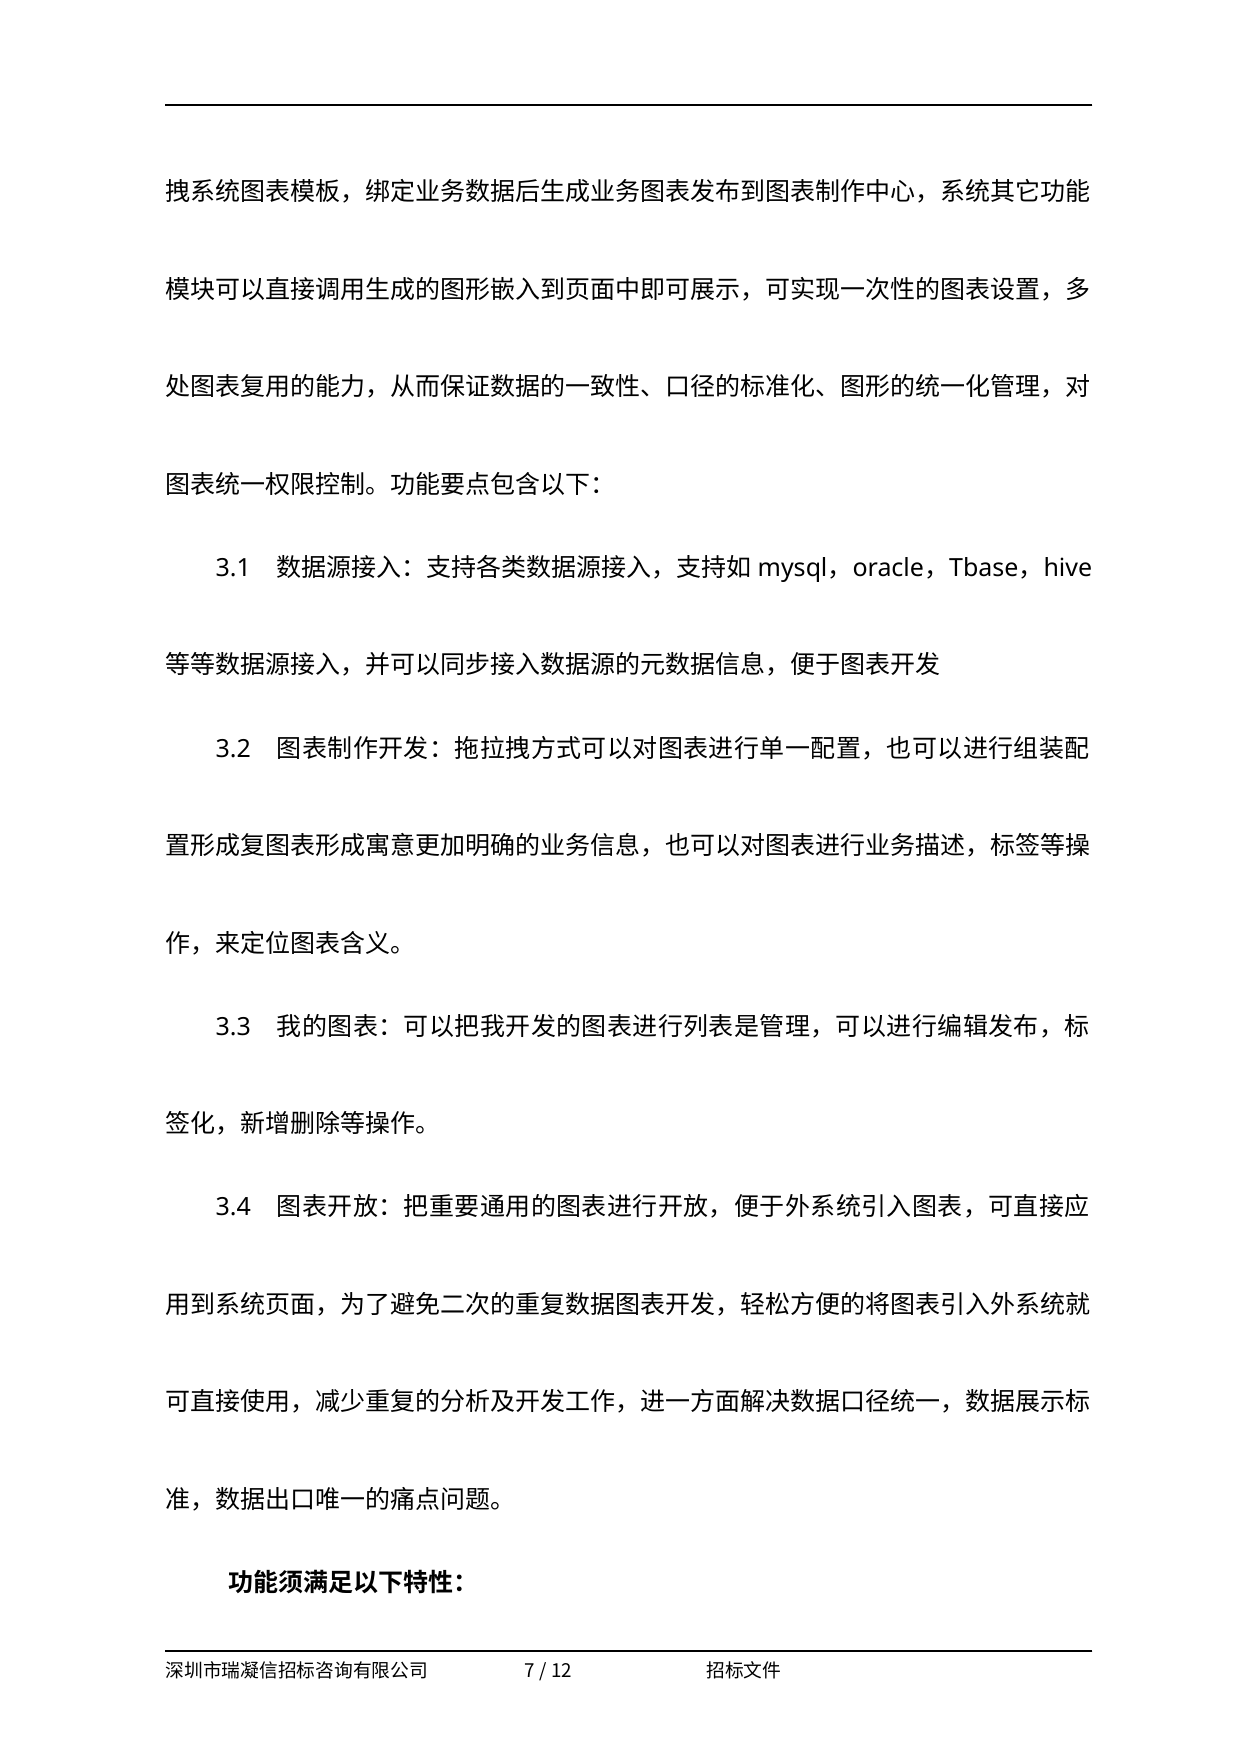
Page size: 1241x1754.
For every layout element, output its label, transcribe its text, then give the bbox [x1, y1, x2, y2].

text 功能须满足以下特性： [203, 1548, 1092, 1613]
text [165, 157, 1092, 515]
text 3.4 图表开放：把重要通用的图表进行开放，便于外系统引入图表，可直接应用到系统页面，为了避免二次的重复数据图表开发，轻松方便的将图表引入外系统就可直接使用，减少重复的分析及开发工作，进一方面解决数据口径统一，数据展示标准，数据出口唯一的痛点问题。 [165, 1172, 1092, 1530]
text 3.2 图表制作开发：拖拉拽方式可以对图表进行单一配置，也可以进行组装配置形成复图表形成寓意更加明确的业务信息，也可以对图表进行业务描述，标签等操作，来定位图表含义。 [165, 714, 1092, 974]
text 3.3 我的图表：可以把我开发的图表进行列表是管理，可以进行编辑发布，标签化，新增删除等操作。 [165, 992, 1092, 1154]
text 3.1 数据源接入：支持各类数据源接入，支持如mysql，oracle，Tbase，hive等等数据源接入，并可以同步接入数据源的元数据信息，便于图表开发 [165, 533, 1092, 696]
